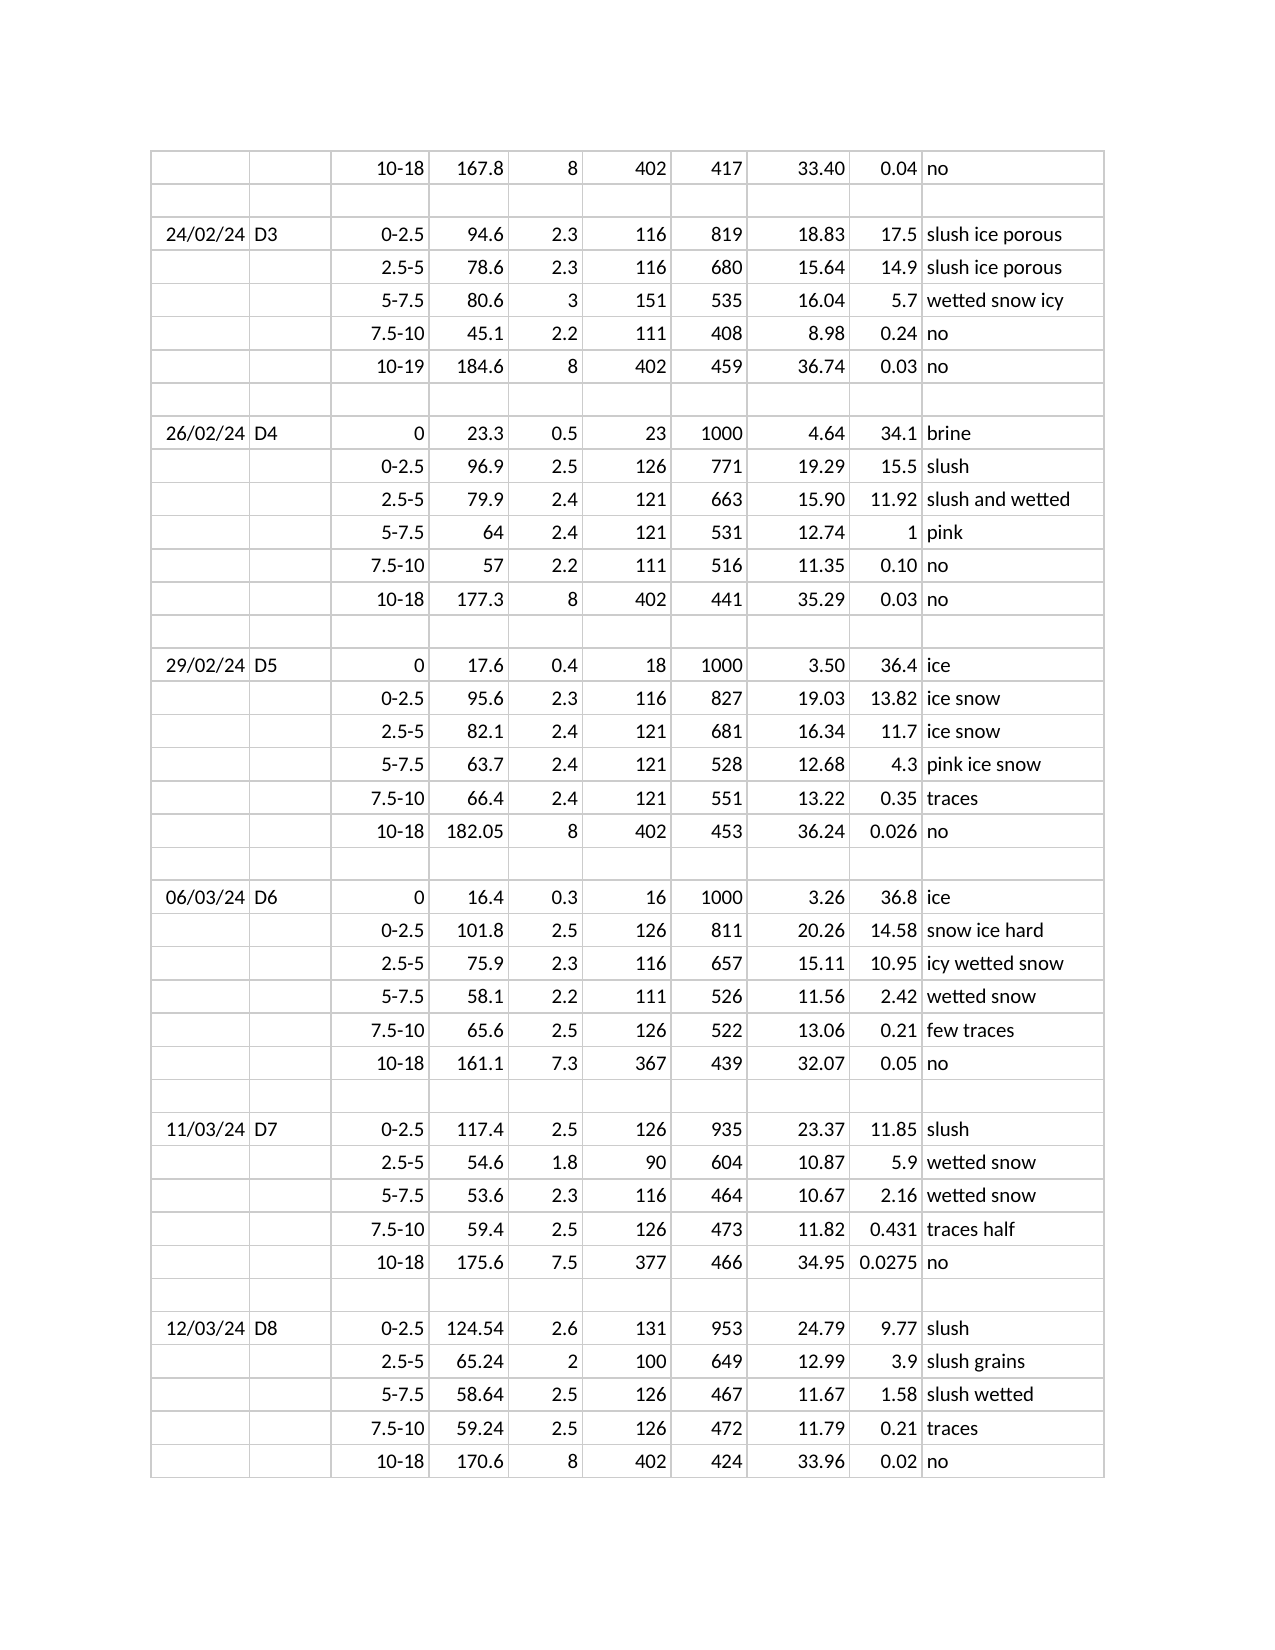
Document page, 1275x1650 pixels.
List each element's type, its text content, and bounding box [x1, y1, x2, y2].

table_cell 1000 [672, 649, 746, 680]
table_cell 2.3 [509, 682, 582, 714]
table_cell 8 [509, 152, 582, 183]
table_cell [250, 1180, 330, 1211]
table_cell 94.6 [430, 218, 508, 249]
table_cell 0 [332, 417, 428, 448]
table_cell 2.2 [509, 981, 582, 1012]
table_cell 36.24 [748, 815, 849, 847]
table_cell 408 [672, 317, 746, 349]
table_cell 2.6 [509, 1312, 582, 1344]
table_cell 116 [583, 251, 670, 282]
table_cell 424 [672, 1445, 746, 1477]
table_cell [250, 1279, 330, 1311]
table_cell 23 [583, 417, 670, 448]
table_cell [250, 914, 330, 946]
table_cell 473 [672, 1213, 746, 1244]
table_cell [250, 1213, 330, 1244]
table_cell 100 [583, 1345, 670, 1377]
table_cell 0-2.5 [332, 682, 428, 714]
table_cell 16.4 [430, 881, 508, 913]
table_cell [250, 251, 330, 282]
table_cell 5-7.5 [332, 516, 428, 548]
table_cell [332, 185, 428, 216]
table_cell 10-18 [332, 1246, 428, 1278]
table_cell 10-18 [332, 1047, 428, 1079]
table_cell 4.3 [850, 748, 921, 780]
table_cell [672, 384, 746, 415]
table_cell no [923, 351, 1103, 382]
table_cell 2.3 [509, 251, 582, 282]
table_cell [250, 782, 330, 813]
table_cell [509, 1279, 582, 1311]
table_cell 439 [672, 1047, 746, 1079]
table_cell [250, 947, 330, 979]
table_cell 116 [583, 682, 670, 714]
table_cell [748, 616, 849, 647]
table_cell [332, 1279, 428, 1311]
table_cell [850, 1279, 921, 1311]
table_cell 124.54 [430, 1312, 508, 1344]
table_cell [152, 1213, 249, 1244]
table_cell slush wetted [923, 1379, 1103, 1410]
table_cell wetted snow icy [923, 284, 1103, 316]
table_cell 5-7.5 [332, 284, 428, 316]
table_cell ice snow [923, 682, 1103, 714]
table_cell 2.16 [850, 1180, 921, 1211]
table_cell 2.5-5 [332, 1146, 428, 1178]
table_cell [332, 848, 428, 879]
table_cell [332, 1080, 428, 1112]
table_cell [152, 616, 249, 647]
table_cell [509, 848, 582, 879]
table_cell traces [923, 782, 1103, 813]
table_cell [250, 715, 330, 747]
table_cell [250, 682, 330, 714]
table_cell no [923, 550, 1103, 581]
table_cell 8 [509, 351, 582, 382]
table_cell [152, 152, 249, 183]
table_cell 1000 [672, 881, 746, 913]
table_cell wetted snow [923, 1180, 1103, 1211]
table_cell [152, 1379, 249, 1410]
table_cell [748, 185, 849, 216]
table_cell 182.05 [430, 815, 508, 847]
table_cell 111 [583, 981, 670, 1012]
table_cell 111 [583, 317, 670, 349]
table_cell 827 [672, 682, 746, 714]
table_cell 680 [672, 251, 746, 282]
table_cell 663 [672, 483, 746, 515]
table_cell 34.95 [748, 1246, 849, 1278]
table_cell 2.3 [509, 1180, 582, 1211]
table_cell 459 [672, 351, 746, 382]
table_cell [250, 185, 330, 216]
table_cell [250, 815, 330, 847]
table_cell [152, 1412, 249, 1443]
table_cell 935 [672, 1113, 746, 1145]
table_cell 11.56 [748, 981, 849, 1012]
table_cell 34.1 [850, 417, 921, 448]
table_cell 8 [509, 815, 582, 847]
table_cell 535 [672, 284, 746, 316]
table_cell 2.4 [509, 748, 582, 780]
table_cell 1000 [672, 417, 746, 448]
table_cell 184.6 [430, 351, 508, 382]
table_cell 771 [672, 450, 746, 481]
table_cell 464 [672, 1180, 746, 1211]
table_cell 18.83 [748, 218, 849, 249]
table_cell 7.3 [509, 1047, 582, 1079]
table_cell [250, 550, 330, 581]
table_cell 12/03/24 [152, 1312, 249, 1344]
table_cell 82.1 [430, 715, 508, 747]
table_cell [250, 1412, 330, 1443]
table_cell [923, 185, 1103, 216]
table_cell 953 [672, 1312, 746, 1344]
table_cell 2.5-5 [332, 1345, 428, 1377]
table_cell [152, 1014, 249, 1046]
table_cell 10.67 [748, 1180, 849, 1211]
table_cell [672, 185, 746, 216]
table_cell 95.6 [430, 682, 508, 714]
table_cell [152, 1146, 249, 1178]
table_cell 7.5-10 [332, 1412, 428, 1443]
table_cell [152, 550, 249, 581]
table_cell 5-7.5 [332, 1379, 428, 1410]
table_cell slush [923, 450, 1103, 481]
table_cell [748, 1279, 849, 1311]
table_cell [250, 981, 330, 1012]
table_cell traces [923, 1412, 1103, 1443]
table_cell 0 [332, 881, 428, 913]
table_cell 36.74 [748, 351, 849, 382]
table_cell 0.10 [850, 550, 921, 581]
table_cell pink [923, 516, 1103, 548]
table_cell [152, 384, 249, 415]
table_cell 417 [672, 152, 746, 183]
table_cell [250, 1246, 330, 1278]
table_cell 59.24 [430, 1412, 508, 1443]
table_cell [152, 1445, 249, 1477]
table_cell D5 [250, 649, 330, 680]
table_cell snow ice hard [923, 914, 1103, 946]
table_cell 1.58 [850, 1379, 921, 1410]
table_cell 121 [583, 483, 670, 515]
table_cell 5.7 [850, 284, 921, 316]
table_cell 14.58 [850, 914, 921, 946]
table_cell 65.6 [430, 1014, 508, 1046]
table_cell 20.26 [748, 914, 849, 946]
table_cell 116 [583, 947, 670, 979]
table_cell 58.1 [430, 981, 508, 1012]
table_cell few traces [923, 1014, 1103, 1046]
table_cell [850, 1080, 921, 1112]
table_cell 65.24 [430, 1345, 508, 1377]
table_cell 819 [672, 218, 746, 249]
table_cell 8.98 [748, 317, 849, 349]
table_cell [152, 748, 249, 780]
table_cell [430, 185, 508, 216]
table_cell slush ice porous [923, 251, 1103, 282]
table_cell 2.2 [509, 317, 582, 349]
table_cell [332, 384, 428, 415]
table_cell 551 [672, 782, 746, 813]
table_cell ice [923, 881, 1103, 913]
table_cell 377 [583, 1246, 670, 1278]
table_cell D3 [250, 218, 330, 249]
table_cell [152, 284, 249, 316]
table_cell 5-7.5 [332, 748, 428, 780]
table_cell 0-2.5 [332, 1113, 428, 1145]
table_cell slush [923, 1113, 1103, 1145]
table_cell [152, 583, 249, 614]
table_cell 10.87 [748, 1146, 849, 1178]
table_cell 681 [672, 715, 746, 747]
table_cell traces half [923, 1213, 1103, 1244]
table_cell [152, 516, 249, 548]
table_cell 13.06 [748, 1014, 849, 1046]
table_cell 111 [583, 550, 670, 581]
table_cell 17.6 [430, 649, 508, 680]
table_cell wetted snow [923, 981, 1103, 1012]
table_cell 528 [672, 748, 746, 780]
table_cell 5-7.5 [332, 1180, 428, 1211]
table_cell 466 [672, 1246, 746, 1278]
table_cell 0-2.5 [332, 218, 428, 249]
table_cell 126 [583, 1379, 670, 1410]
table_cell 19.03 [748, 682, 849, 714]
table_cell [923, 616, 1103, 647]
table_cell 8 [509, 1445, 582, 1477]
table_cell [152, 317, 249, 349]
table_cell 0-2.5 [332, 450, 428, 481]
table_cell 63.7 [430, 748, 508, 780]
table_cell [509, 185, 582, 216]
table_cell [152, 483, 249, 515]
table_cell 8 [509, 583, 582, 614]
table_cell 66.4 [430, 782, 508, 813]
table_cell ice [923, 649, 1103, 680]
table_cell 32.07 [748, 1047, 849, 1079]
table_cell 7.5-10 [332, 317, 428, 349]
table_cell 0-2.5 [332, 914, 428, 946]
table_cell 15.64 [748, 251, 849, 282]
table_cell 11.92 [850, 483, 921, 515]
table_cell 96.9 [430, 450, 508, 481]
table_cell 657 [672, 947, 746, 979]
table_cell 2.5-5 [332, 483, 428, 515]
table_cell 2.2 [509, 550, 582, 581]
table_cell 2.5-5 [332, 251, 428, 282]
table_cell [850, 616, 921, 647]
table_cell [250, 1047, 330, 1079]
table_cell 3.9 [850, 1345, 921, 1377]
table_cell 467 [672, 1379, 746, 1410]
table_cell [250, 748, 330, 780]
table_cell 526 [672, 981, 746, 1012]
table_cell 78.6 [430, 251, 508, 282]
table_cell [152, 1279, 249, 1311]
table_cell [152, 914, 249, 946]
table_cell 126 [583, 1014, 670, 1046]
table_cell 11/03/24 [152, 1113, 249, 1145]
table_cell 811 [672, 914, 746, 946]
table_cell 402 [583, 152, 670, 183]
table_cell 11.7 [850, 715, 921, 747]
table_cell 0.5 [509, 417, 582, 448]
table_cell 2.5 [509, 1113, 582, 1145]
table_cell 26/02/24 [152, 417, 249, 448]
table_cell [748, 848, 849, 879]
table_cell 79.9 [430, 483, 508, 515]
table_cell 15.5 [850, 450, 921, 481]
table_cell 12.99 [748, 1345, 849, 1377]
table_cell 116 [583, 218, 670, 249]
table_cell 23.3 [430, 417, 508, 448]
table_cell 16.34 [748, 715, 849, 747]
table_cell 121 [583, 748, 670, 780]
table_cell 57 [430, 550, 508, 581]
table_cell [152, 1180, 249, 1211]
table_cell 10-18 [332, 815, 428, 847]
table_cell D7 [250, 1113, 330, 1145]
table_cell [250, 583, 330, 614]
table_cell [250, 384, 330, 415]
table_cell 2.4 [509, 516, 582, 548]
table_cell [152, 947, 249, 979]
table_cell 121 [583, 516, 670, 548]
table_cell 117.4 [430, 1113, 508, 1145]
table_cell [672, 848, 746, 879]
table_cell [152, 848, 249, 879]
table_cell 75.9 [430, 947, 508, 979]
table_cell 33.40 [748, 152, 849, 183]
table_cell slush [923, 1312, 1103, 1344]
table_cell 402 [583, 351, 670, 382]
table_cell 126 [583, 1213, 670, 1244]
table_cell [923, 1080, 1103, 1112]
table_cell [250, 450, 330, 481]
table_cell 0-2.5 [332, 1312, 428, 1344]
table_cell [672, 1279, 746, 1311]
table_cell 2.5 [509, 450, 582, 481]
table_cell 9.77 [850, 1312, 921, 1344]
table_cell 0.35 [850, 782, 921, 813]
table_cell 24.79 [748, 1312, 849, 1344]
table_cell [152, 185, 249, 216]
table_cell slush and wetted [923, 483, 1103, 515]
table_cell 121 [583, 782, 670, 813]
table_cell D6 [250, 881, 330, 913]
table_cell 126 [583, 1113, 670, 1145]
table_cell 15.11 [748, 947, 849, 979]
table_cell 0.03 [850, 351, 921, 382]
table_cell 649 [672, 1345, 746, 1377]
table_cell [583, 848, 670, 879]
table_cell 2.5 [509, 914, 582, 946]
table_cell no [923, 815, 1103, 847]
table_cell 2.5-5 [332, 947, 428, 979]
table_cell [250, 1146, 330, 1178]
table_cell [923, 384, 1103, 415]
table_cell 151 [583, 284, 670, 316]
table_cell 80.6 [430, 284, 508, 316]
table_cell 2.5-5 [332, 715, 428, 747]
table_cell 11.82 [748, 1213, 849, 1244]
table_cell [583, 185, 670, 216]
table_cell 19.29 [748, 450, 849, 481]
table_cell 13.22 [748, 782, 849, 813]
table_cell 2.4 [509, 782, 582, 813]
table_cell [152, 981, 249, 1012]
table_cell 0.431 [850, 1213, 921, 1244]
table_cell 90 [583, 1146, 670, 1178]
table_cell [250, 1379, 330, 1410]
table_cell 7.5-10 [332, 1213, 428, 1244]
table_cell 402 [583, 1445, 670, 1477]
table_cell 23.37 [748, 1113, 849, 1145]
table_cell 604 [672, 1146, 746, 1178]
table_cell 0.02 [850, 1445, 921, 1477]
table_cell 36.4 [850, 649, 921, 680]
table_cell [430, 1080, 508, 1112]
table_cell [250, 1080, 330, 1112]
table_cell 2.5 [509, 1379, 582, 1410]
table_cell slush ice porous [923, 218, 1103, 249]
table_cell 126 [583, 914, 670, 946]
table_cell 161.1 [430, 1047, 508, 1079]
table_cell 17.5 [850, 218, 921, 249]
table_cell no [923, 1445, 1103, 1477]
table_cell [850, 185, 921, 216]
table_cell 522 [672, 1014, 746, 1046]
table_cell 0.4 [509, 649, 582, 680]
table_cell 7.5-10 [332, 782, 428, 813]
table_cell 12.68 [748, 748, 849, 780]
table_cell 1.8 [509, 1146, 582, 1178]
table_cell 0.026 [850, 815, 921, 847]
table_cell 116 [583, 1180, 670, 1211]
table_cell 101.8 [430, 914, 508, 946]
table_cell [430, 848, 508, 879]
table_cell icy wetted snow [923, 947, 1103, 979]
table_cell 453 [672, 815, 746, 847]
table_cell 29/02/24 [152, 649, 249, 680]
table_cell [250, 483, 330, 515]
table_cell 2.4 [509, 715, 582, 747]
table_cell 3 [509, 284, 582, 316]
table_cell [509, 1080, 582, 1112]
table_cell 33.96 [748, 1445, 849, 1477]
table_cell 2.5 [509, 1014, 582, 1046]
table_cell 472 [672, 1412, 746, 1443]
table_cell [748, 384, 849, 415]
table_cell [250, 848, 330, 879]
table_cell [250, 351, 330, 382]
table_cell no [923, 1047, 1103, 1079]
table_cell 126 [583, 1412, 670, 1443]
table_cell 1 [850, 516, 921, 548]
table_cell 64 [430, 516, 508, 548]
table_cell [583, 1279, 670, 1311]
table_cell 131 [583, 1312, 670, 1344]
table_cell 402 [583, 815, 670, 847]
table_cell [748, 1080, 849, 1112]
table_cell 10.95 [850, 947, 921, 979]
table_cell 58.64 [430, 1379, 508, 1410]
table_cell 3.50 [748, 649, 849, 680]
table_cell 121 [583, 715, 670, 747]
table_cell 367 [583, 1047, 670, 1079]
table_cell [850, 384, 921, 415]
table_cell 11.85 [850, 1113, 921, 1145]
table_cell 10-18 [332, 583, 428, 614]
table_cell 0.03 [850, 583, 921, 614]
table_cell no [923, 1246, 1103, 1278]
table_cell [250, 1345, 330, 1377]
table_cell D4 [250, 417, 330, 448]
table_cell no [923, 583, 1103, 614]
table_cell no [923, 152, 1103, 183]
table_cell 531 [672, 516, 746, 548]
table_cell [250, 1445, 330, 1477]
table_cell 5.9 [850, 1146, 921, 1178]
table_cell [250, 152, 330, 183]
table_cell 402 [583, 583, 670, 614]
table_cell [250, 284, 330, 316]
table_cell brine [923, 417, 1103, 448]
table_cell 0.0275 [850, 1246, 921, 1278]
table_cell [152, 1080, 249, 1112]
table_cell 2.5 [509, 1213, 582, 1244]
table_cell 0 [332, 649, 428, 680]
table_cell 15.90 [748, 483, 849, 515]
table_cell 3.26 [748, 881, 849, 913]
table_cell [250, 616, 330, 647]
table_cell [430, 616, 508, 647]
table_cell [672, 616, 746, 647]
table_cell 0.05 [850, 1047, 921, 1079]
table_cell 0.24 [850, 317, 921, 349]
table_cell 516 [672, 550, 746, 581]
table_cell [583, 1080, 670, 1112]
table_cell 2.4 [509, 483, 582, 515]
table_cell 167.8 [430, 152, 508, 183]
table_cell 35.29 [748, 583, 849, 614]
table_cell 0.04 [850, 152, 921, 183]
table_cell 175.6 [430, 1246, 508, 1278]
table_cell 10-18 [332, 1445, 428, 1477]
table_cell 11.35 [748, 550, 849, 581]
table_cell [923, 848, 1103, 879]
table_cell 5-7.5 [332, 981, 428, 1012]
table_cell [152, 782, 249, 813]
table_cell [583, 616, 670, 647]
table_cell slush grains [923, 1345, 1103, 1377]
table_cell [672, 1080, 746, 1112]
table_cell 7.5-10 [332, 1014, 428, 1046]
table_cell 441 [672, 583, 746, 614]
table_cell [152, 351, 249, 382]
table_cell 59.4 [430, 1213, 508, 1244]
table_cell [332, 616, 428, 647]
table_cell ice snow [923, 715, 1103, 747]
table_cell pink ice snow [923, 748, 1103, 780]
table_cell 2 [509, 1345, 582, 1377]
table_cell 0.21 [850, 1412, 921, 1443]
table_cell 14.9 [850, 251, 921, 282]
table_cell 2.42 [850, 981, 921, 1012]
table_cell 36.8 [850, 881, 921, 913]
table_cell 24/02/24 [152, 218, 249, 249]
table_cell [250, 1014, 330, 1046]
table_cell wetted snow [923, 1146, 1103, 1178]
table_cell [850, 848, 921, 879]
table_cell [152, 1047, 249, 1079]
table_cell 45.1 [430, 317, 508, 349]
table_cell [152, 1246, 249, 1278]
table_cell 11.79 [748, 1412, 849, 1443]
table_cell [923, 1279, 1103, 1311]
table_cell 10-18 [332, 152, 428, 183]
table_cell 2.3 [509, 947, 582, 979]
table_cell [250, 317, 330, 349]
table_cell no [923, 317, 1103, 349]
table_cell 0.3 [509, 881, 582, 913]
table_cell 53.6 [430, 1180, 508, 1211]
table_cell 11.67 [748, 1379, 849, 1410]
table_cell 18 [583, 649, 670, 680]
table_cell 4.64 [748, 417, 849, 448]
table_cell [152, 251, 249, 282]
table_cell [430, 1279, 508, 1311]
table_cell [152, 682, 249, 714]
table_cell 177.3 [430, 583, 508, 614]
table_cell [250, 516, 330, 548]
table_cell 16 [583, 881, 670, 913]
table_cell D8 [250, 1312, 330, 1344]
table_cell 06/03/24 [152, 881, 249, 913]
table_cell 0.21 [850, 1014, 921, 1046]
table_cell 10-19 [332, 351, 428, 382]
table_cell 170.6 [430, 1445, 508, 1477]
table_cell [583, 384, 670, 415]
table_cell [152, 715, 249, 747]
table_cell 13.82 [850, 682, 921, 714]
table_cell [509, 616, 582, 647]
table_cell 54.6 [430, 1146, 508, 1178]
table_cell 7.5 [509, 1246, 582, 1278]
table_cell [152, 450, 249, 481]
table_cell 2.5 [509, 1412, 582, 1443]
table_cell 2.3 [509, 218, 582, 249]
table_cell 126 [583, 450, 670, 481]
table_cell 7.5-10 [332, 550, 428, 581]
table_cell [152, 815, 249, 847]
table_cell [509, 384, 582, 415]
table_cell 16.04 [748, 284, 849, 316]
table_cell 12.74 [748, 516, 849, 548]
table_cell [430, 384, 508, 415]
table_cell [152, 1345, 249, 1377]
